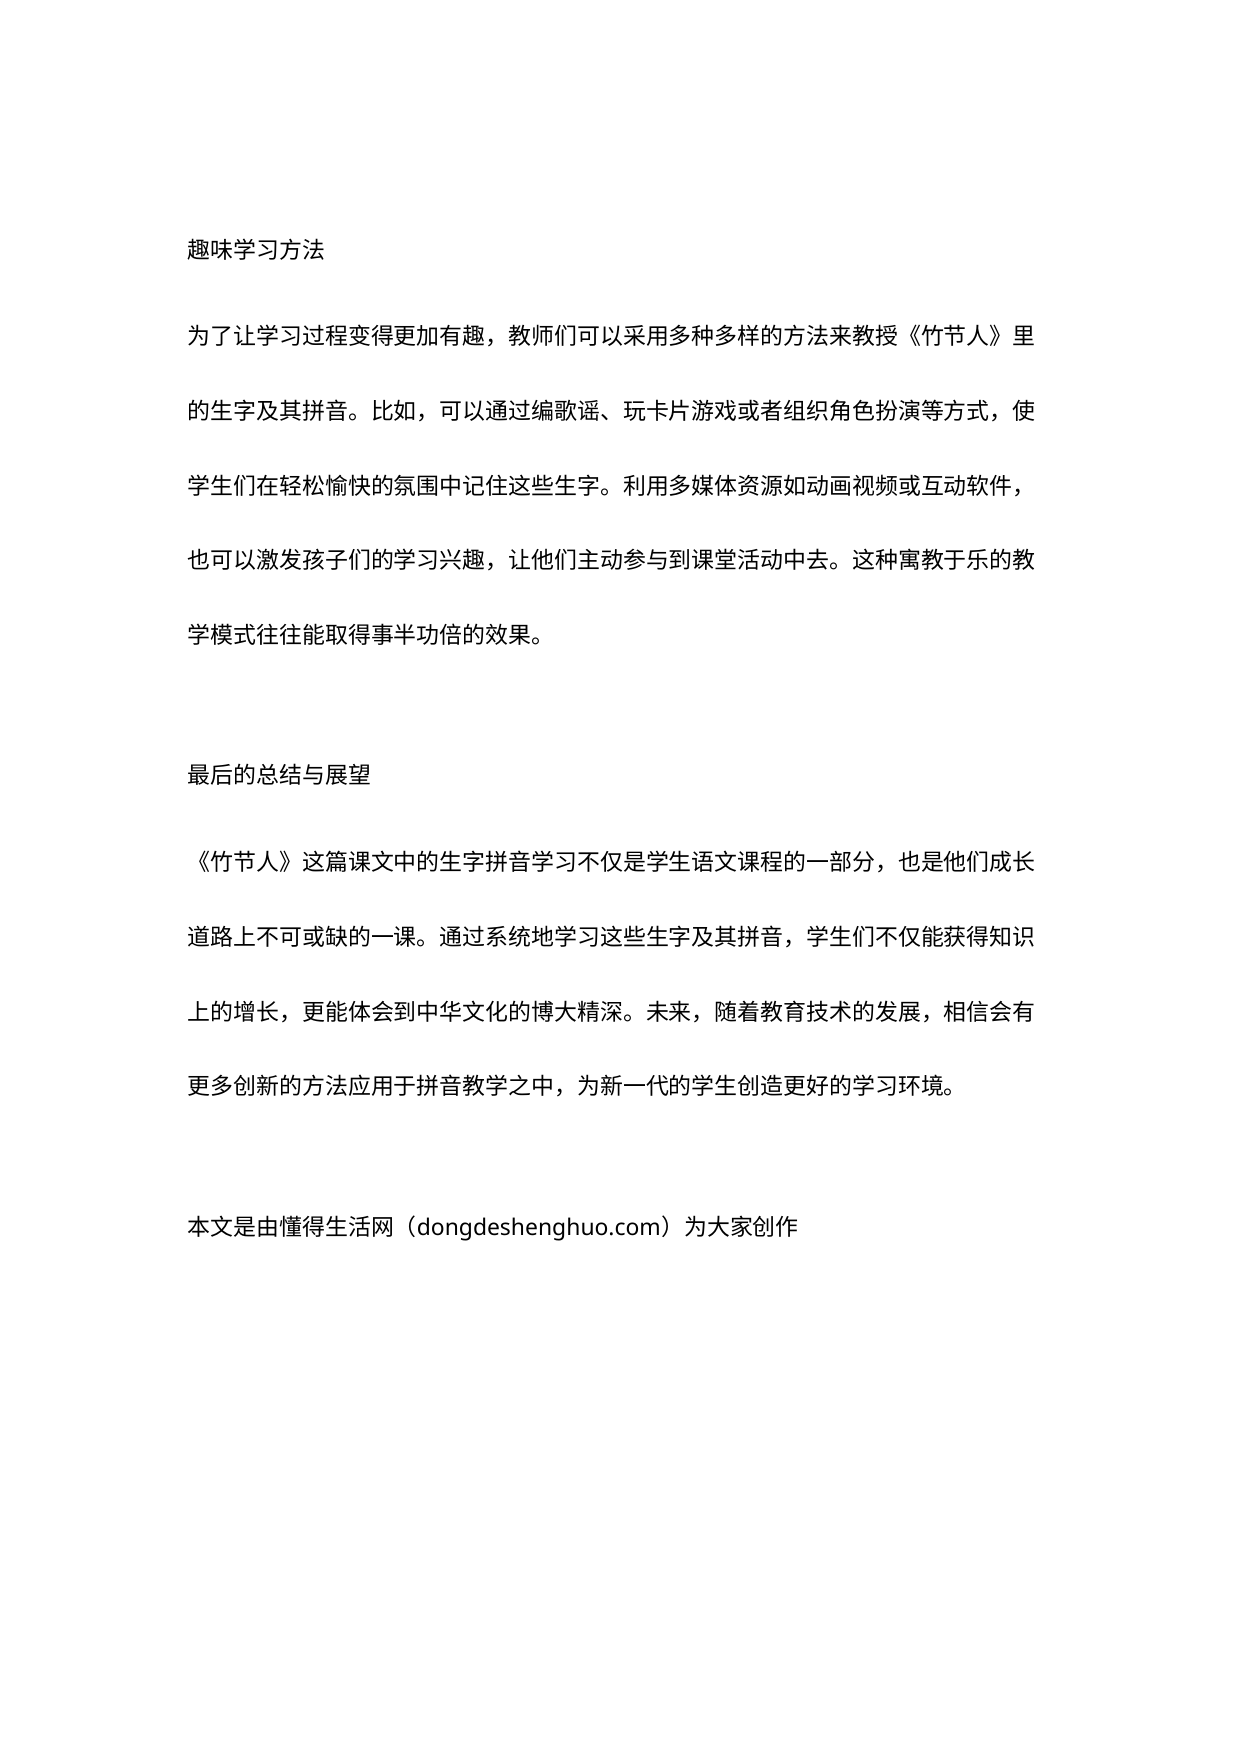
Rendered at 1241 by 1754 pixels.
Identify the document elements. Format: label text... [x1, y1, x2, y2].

text 《竹节人》这篇课文中的生字拼音学习不仅是学生语文课程的一部分，也是他们成长道路上不可或缺的一课。通过系统地学习这些生字及其拼音，学生们不仅能获得知识上的增长，更能体会到中华文化的博大精深。未来，随着教育技术的发展，相信会有更多创新的方法应用于拼音教学之中，为新一代的学生创造更好的学习环境。 [187, 828, 1053, 1117]
text 最后的总结与展望 [187, 742, 1053, 807]
text 本文是由懂得生活网（dongdeshenghuo.com）为大家创作 [187, 1193, 1053, 1258]
text 为了让学习过程变得更加有趣，教师们可以采用多种多样的方法来教授《竹节人》里的生字及其拼音。比如，可以通过编歌谣、玩卡片游戏或者组织角色扮演等方式，使学生们在轻松愉快的氛围中记住这些生字。利用多媒体资源如动画视频或互动软件，也可以激发孩子们的学习兴趣，让他们主动参与到课堂活动中去。这种寓教于乐的教学模式往往能取得事半功倍的效果。 [187, 302, 1053, 666]
text 趣味学习方法 [187, 216, 1053, 281]
